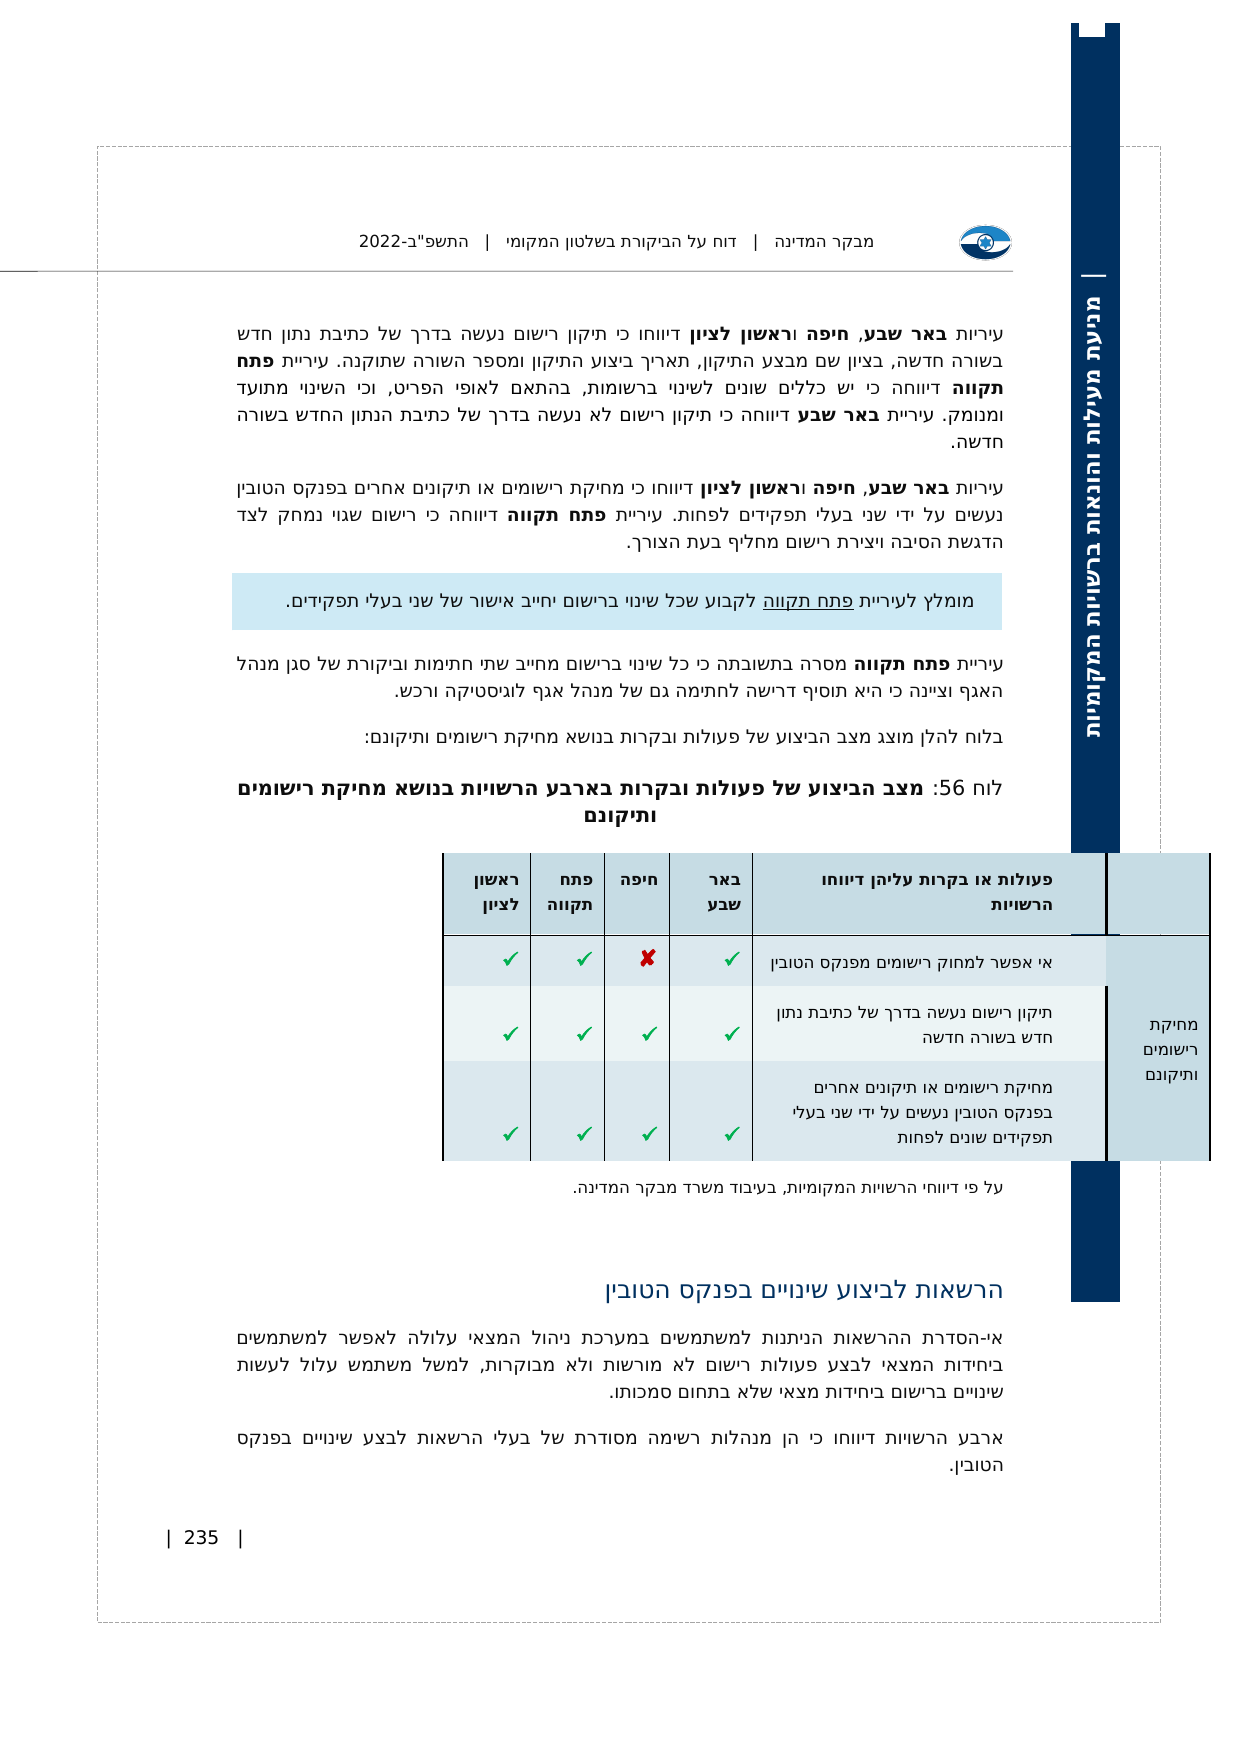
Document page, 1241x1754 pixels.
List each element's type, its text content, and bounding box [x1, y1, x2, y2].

text מומלץ לעיריית פתח תקווה לקבוע שכל שינוי ברישום יחייב אישור של שני בעלי תפקידים. [237, 578, 997, 626]
text הרשאות לביצוע שינויים בפנקס הטובין [236, 1275, 1004, 1304]
text אי-הסדרת ההרשאות הניתנות למשתמשים במערכת ניהול המצאי עלולה לאפשר למשתמשים ביחידות המצאי לבצע פעולות רישום לא מורשות ולא מבוקרות, למשל משתמש עלול לעשות שינויים ברישום ביחידות מצאי שלא בתחום סמכותו. [236, 1323, 1004, 1404]
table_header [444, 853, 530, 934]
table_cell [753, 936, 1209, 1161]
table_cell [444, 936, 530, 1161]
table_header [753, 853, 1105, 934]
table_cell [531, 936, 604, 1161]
text לוח 56: מצב הביצוע של פעולות ובקרות בארבע הרשויות בנושא מחיקת רישומים ותיקונם [236, 774, 1004, 828]
text עיריות באר שבע, חיפה וראשון לציון דיווחו כי תיקון רישום נעשה בדרך של כתיבת נתון חדש בשורה חדשה, בציון שם מבצע התיקון, תאריך ביצוע התיקון ומספר השורה שתוקנה. עיריית פתח תקווה דיווחה כי יש כללים שונים לשינוי ברשומות, בהתאם לאופי הפריט, וכי השינוי מתועד ומנומק. עיריית באר שבע דיווחה כי תיקון רישום לא נעשה בדרך של כתיבת הנתון החדש בשורה חדשה. [236, 319, 1004, 454]
text על פי דיווחי הרשויות המקומיות, בעיבוד משרד מבקר המדינה. [236, 1173, 1004, 1198]
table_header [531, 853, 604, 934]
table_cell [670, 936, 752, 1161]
picture [957, 222, 1014, 263]
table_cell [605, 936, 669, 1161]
text ארבע הרשויות דיווחו כי הן מנהלות רשימה מסודרת של בעלי הרשאות לבצע שינויים בפנקס הטובין. [236, 1423, 1004, 1477]
text בלוח להלן מוצג מצב הביצוע של פעולות ובקרות בנושא מחיקת רישומים ותיקונם: [236, 722, 1004, 749]
text עיריות באר שבע, חיפה וראשון לציון דיווחו כי מחיקת רישומים או תיקונים אחרים בפנקס הטובין נעשים על ידי שני בעלי תפקידים לפחות. עיריית פתח תקווה דיווחה כי רישום שגוי נמחק לצד הדגשת הסיבה ויצירת רישום מחליף בעת הצורך. [236, 473, 1004, 554]
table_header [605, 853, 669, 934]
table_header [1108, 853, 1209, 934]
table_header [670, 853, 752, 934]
text עיריית פתח תקווה מסרה בתשובתה כי כל שינוי ברישום מחייב שתי חתימות וביקורת של סגן מנהל האגף וציינה כי היא תוסיף דרישה לחתימה גם של מנהל אגף לוגיסטיקה ורכש. [236, 649, 1004, 703]
